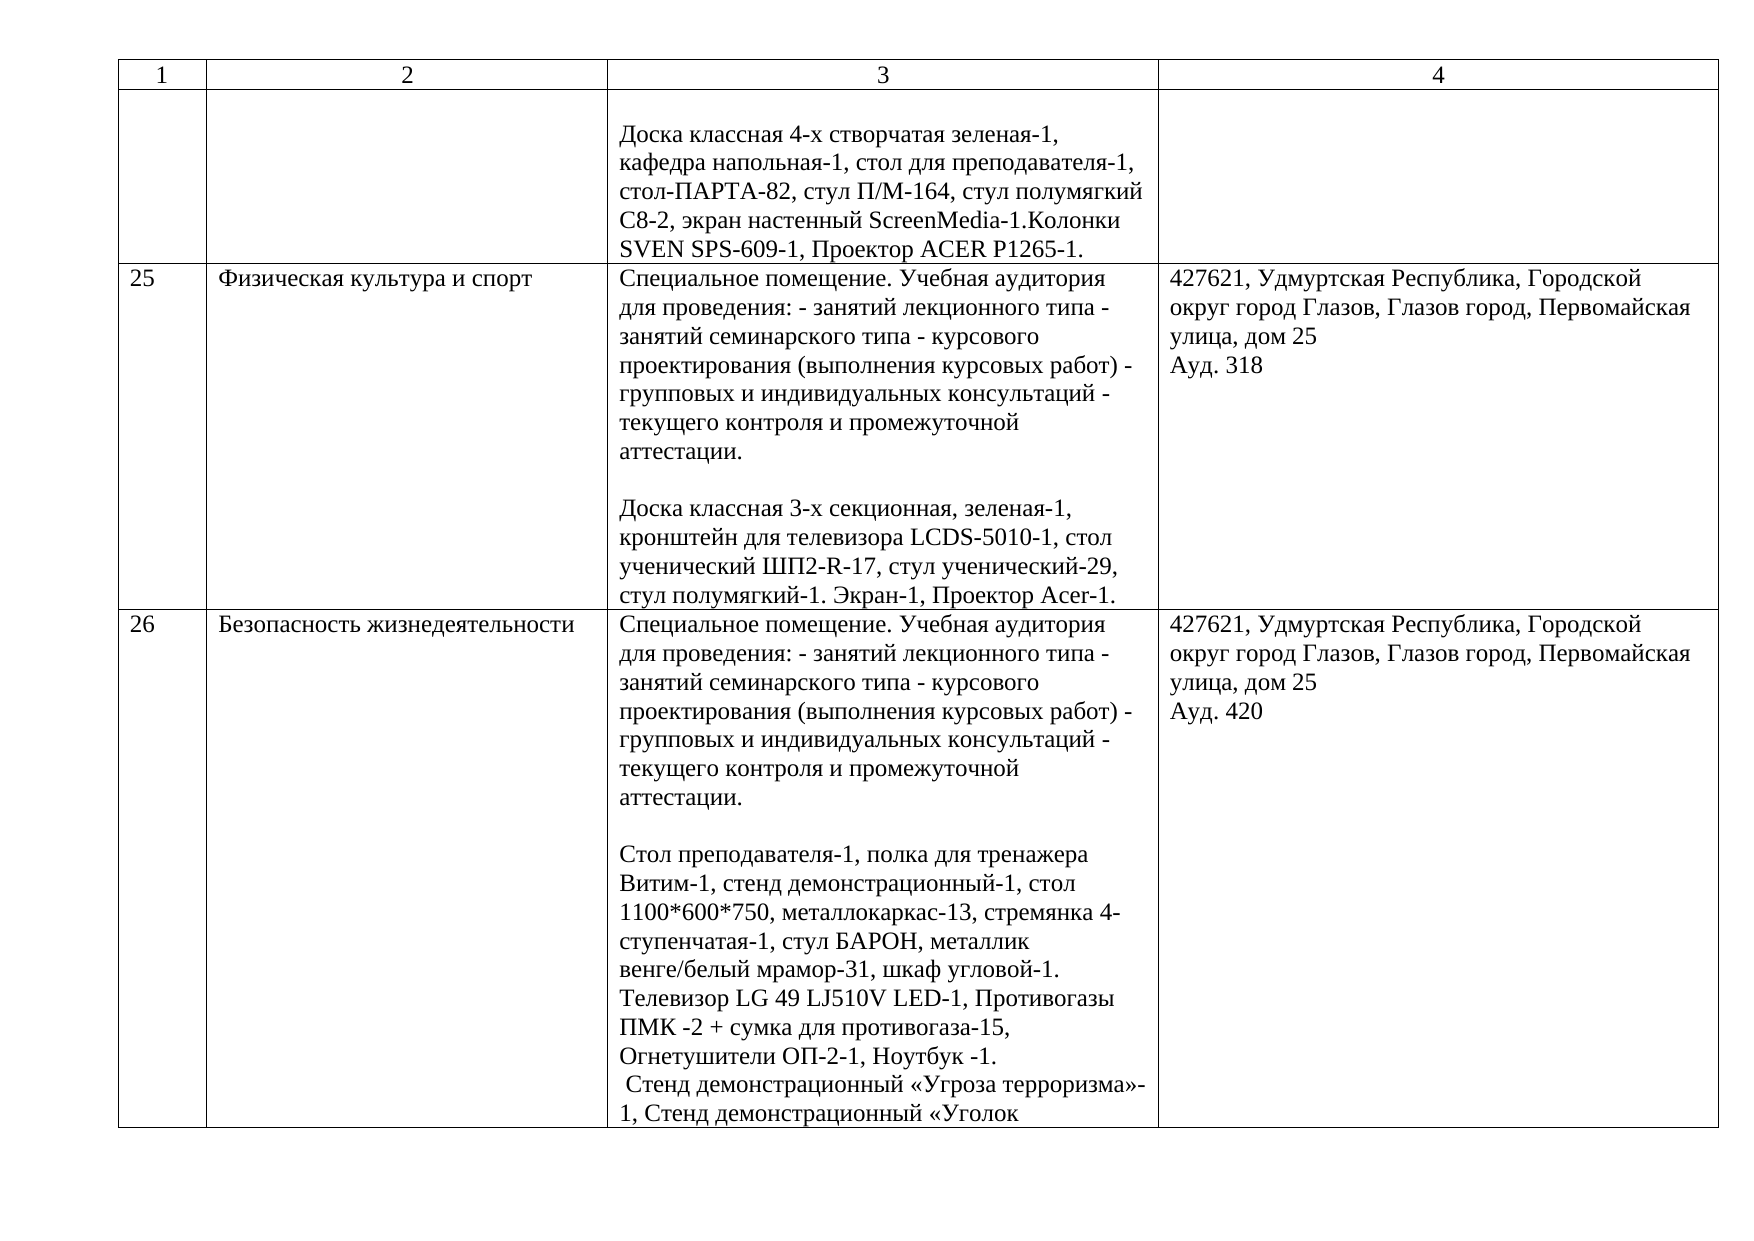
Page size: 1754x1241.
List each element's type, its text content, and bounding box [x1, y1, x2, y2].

table_header 3 [608, 60, 1158, 89]
table_cell Физическая культура и спорт [207, 264, 607, 608]
table_cell 26 [119, 610, 206, 1127]
table_cell 427621, Удмуртская Республика, Городской округ город Глазов, Глазов город, Первомайская улица, дом 25 Ауд. 318 [1159, 264, 1718, 608]
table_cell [1159, 610, 1718, 1127]
table_header 1 [119, 60, 206, 89]
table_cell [207, 610, 607, 1127]
table_header 4 [1159, 60, 1718, 89]
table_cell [608, 90, 1158, 262]
table_cell 25 [119, 264, 206, 608]
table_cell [1159, 90, 1718, 262]
table_header 2 [207, 60, 607, 89]
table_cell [608, 610, 1158, 1127]
table_cell Специальное помещение. Учебная аудитория для проведения: - занятий лекционного типа - занятий семинарского типа - курсового проектирования (выполнения курсовых работ) - групповых и индивидуальных консультаций - текущего контроля и промежуточной аттестации. Доска классная 3-х секционная, зеленая-1, кронштейн для телевизора LCDS-5010-1, стол ученический ШП2-R-17, стул ученический-29, стул полумягкий-1. Экран-1, Проектор Acer-1. [608, 264, 1158, 608]
